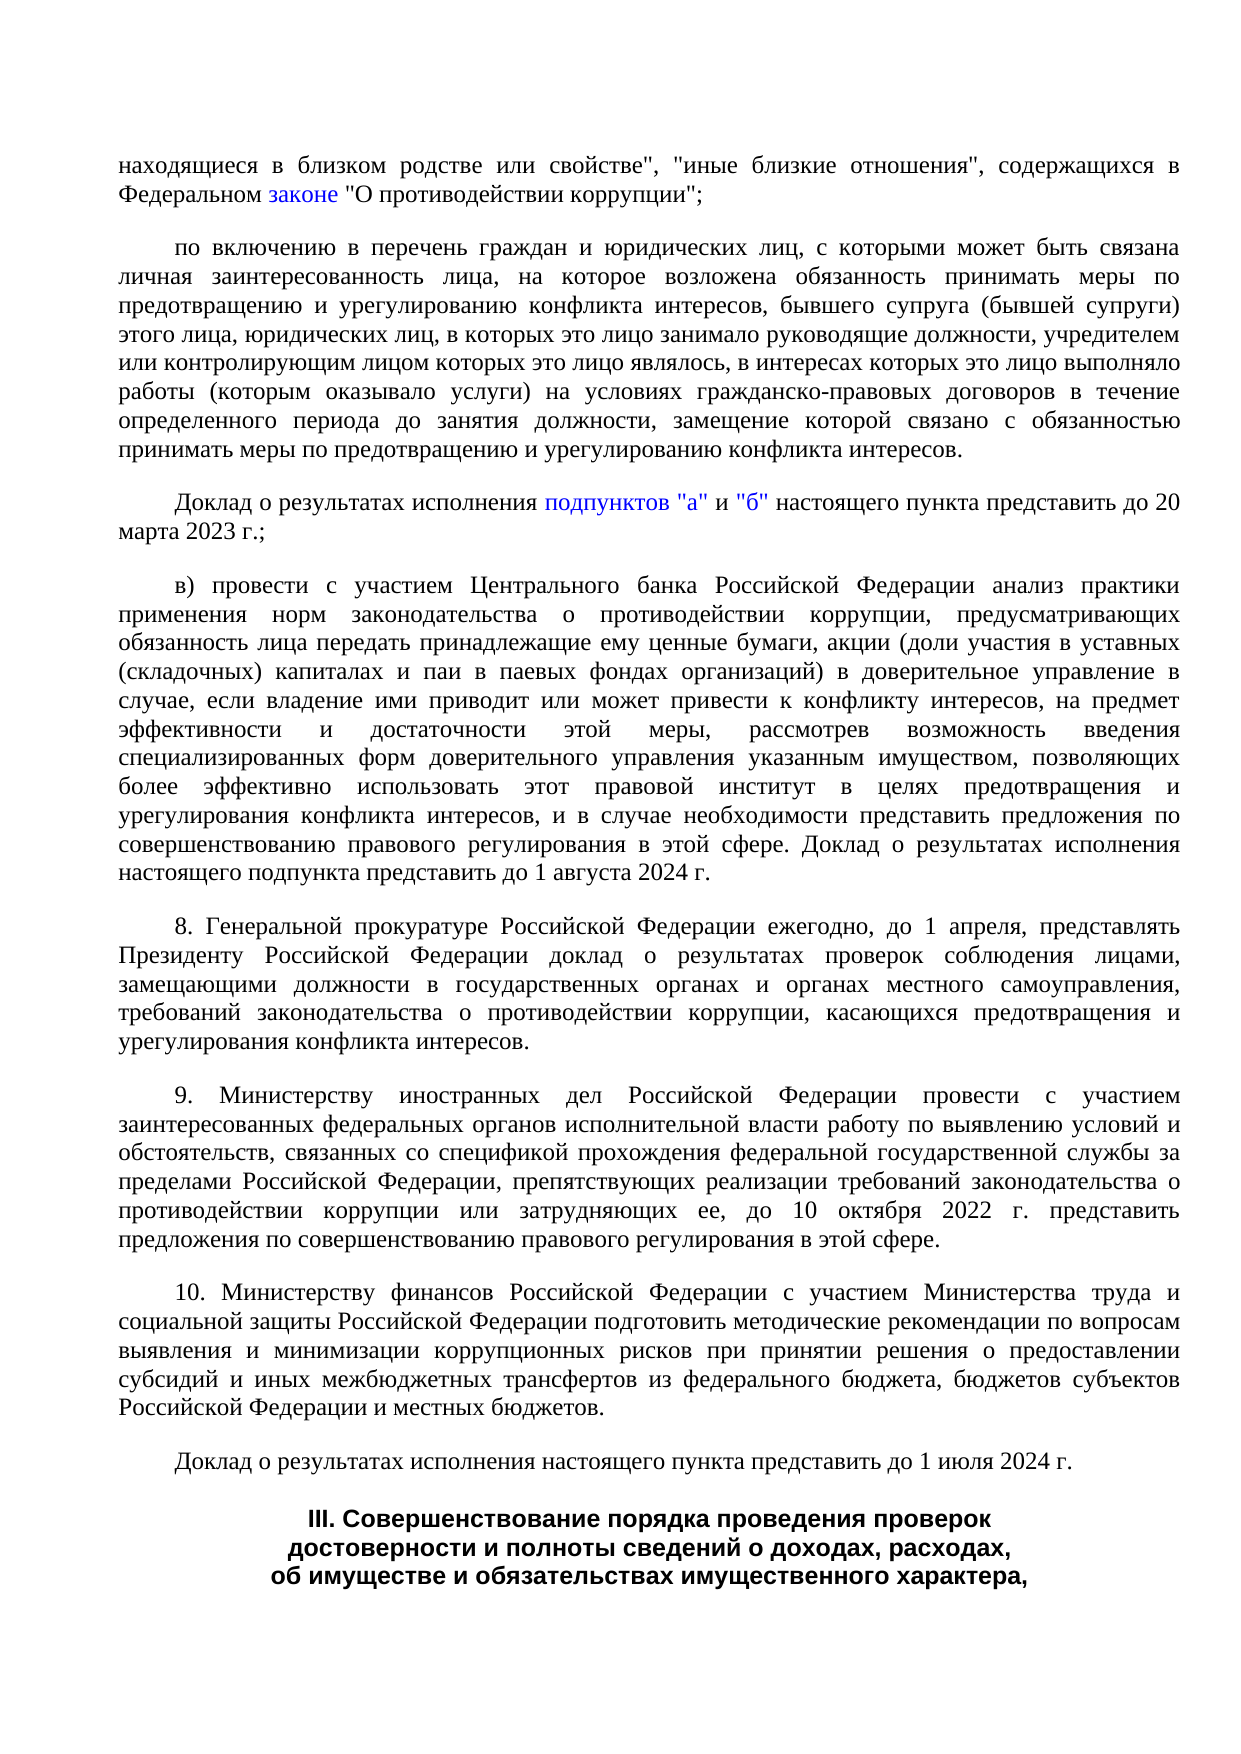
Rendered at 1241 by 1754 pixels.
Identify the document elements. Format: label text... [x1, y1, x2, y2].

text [118, 150, 1181, 207]
text в) провести с участием Центрального банка Российской Федерации анализ практики применения норм законодательства о противодействии коррупции, предусматривающих обязанность лица передать принадлежащие ему ценные бумаги, акции (доли участия в уставных (складочных) капиталах и паи в паевых фондах организаций) в доверительное управление в случае, если владение ими приводит или может привести к конфликту интересов, на предмет эффективности и достаточности этой меры, рассмотрев возможность введения специализированных форм доверительного управления указанным имуществом, позволяющих более эффективно использовать этот правовой институт в целях предотвращения и урегулирования конфликта интересов, и в случае необходимости представить предложения по совершенствованию правового регулирования в этой сфере. Доклад о результатах исполнения настоящего подпункта представить до 1 августа 2024 г. [118, 570, 1181, 886]
text Доклад о результатах исполнения подпунктов "а" и "б" настоящего пункта представить до 20 марта 2023 г.; [118, 487, 1181, 545]
text 10. Министерству финансов Российской Федерации с участием Министерства труда и социальной защиты Российской Федерации подготовить методические рекомендации по вопросам выявления и минимизации коррупционных рисков при принятии решения о предоставлении субсидий и иных межбюджетных трансфертов из федерального бюджета, бюджетов субъектов Российской Федерации и местных бюджетов. [118, 1277, 1181, 1421]
text Доклад о результатах исполнения настоящего пункта представить до 1 июля 2024 г. [118, 1446, 1181, 1475]
text 9. Министерству иностранных дел Российской Федерации провести с участием заинтересованных федеральных органов исполнительной власти работу по выявлению условий и обстоятельств, связанных со спецификой прохождения федеральной государственной службы за пределами Российской Федерации, препятствующих реализации требований законодательства о противодействии коррупции или затрудняющих ее, до 10 октября 2022 г. представить предложения по совершенствованию правового регулирования в этой сфере. [118, 1080, 1181, 1252]
text по включению в перечень граждан и юридических лиц, с которыми может быть связана личная заинтересованность лица, на которое возложена обязанность принимать меры по предотвращению и урегулированию конфликта интересов, бывшего супруга (бывшей супруги) этого лица, юридических лиц, в которых это лицо занимало руководящие должности, учредителем или контролирующим лицом которых это лицо являлось, в интересах которых это лицо выполняло работы (которым оказывало услуги) на условиях гражданско-правовых договоров в течение определенного периода до занятия должности, замещение которой связано с обязанностью принимать меры по предотвращению и урегулированию конфликта интересов. [118, 232, 1181, 462]
text 8. Генеральной прокуратуре Российской Федерации ежегодно, до 1 апреля, представлять Президенту Российской Федерации доклад о результатах проверок соблюдения лицами, замещающими должности в государственных органах и органах местного самоуправления, требований законодательства о противодействии коррупции, касающихся предотвращения и урегулирования конфликта интересов. [118, 911, 1181, 1055]
text достоверности и полноты сведений о доходах, расходах, [118, 1532, 1181, 1561]
text об имуществе и обязательствах имущественного характера, [118, 1561, 1181, 1590]
text III. Совершенствование порядка проведения проверок [118, 1504, 1181, 1532]
